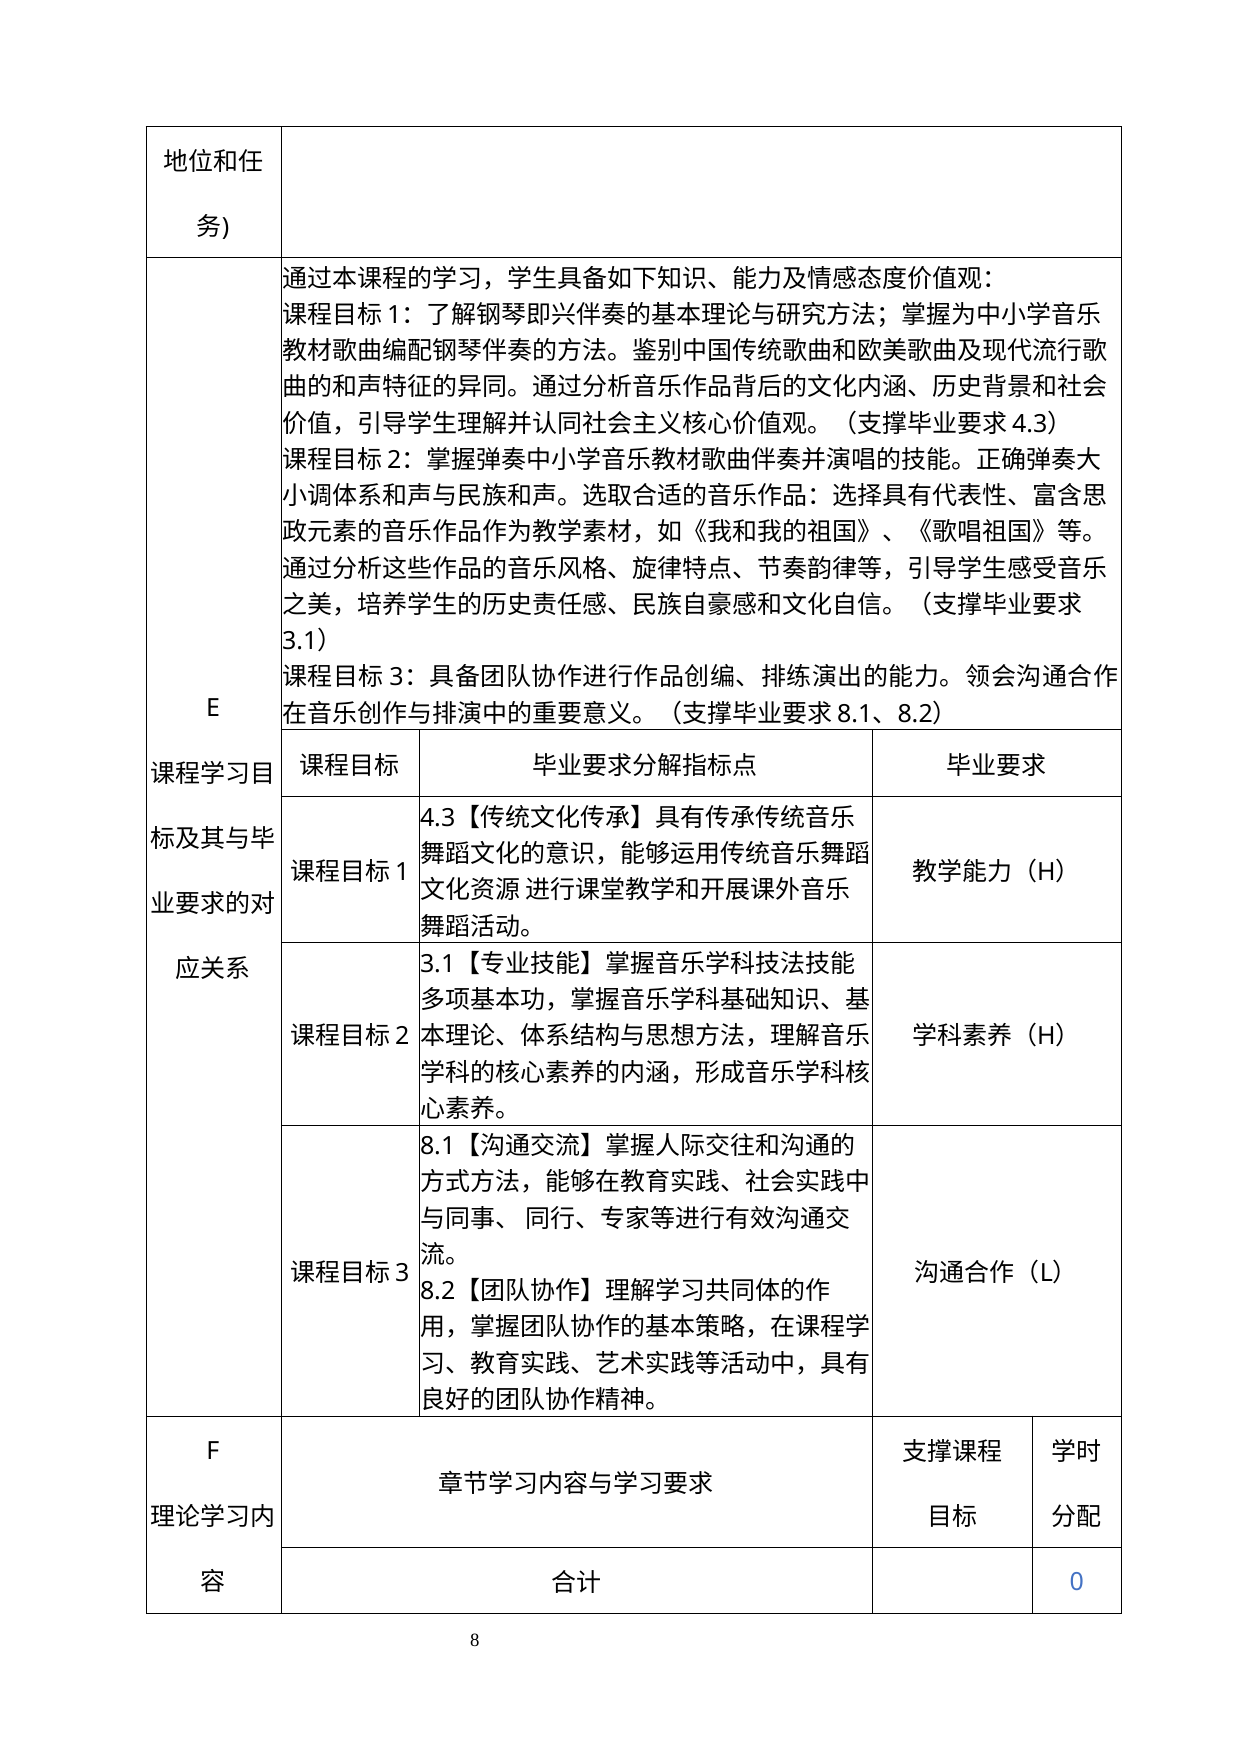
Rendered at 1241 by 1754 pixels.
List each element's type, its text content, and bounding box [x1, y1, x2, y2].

table_cell E 课程学习目标及其与毕业要求的对应关系 [147, 258, 281, 1416]
table_cell [873, 1548, 1032, 1613]
table_cell 课程目标3 [282, 1126, 419, 1416]
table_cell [282, 127, 1121, 257]
table_cell 毕业要求 [873, 730, 1121, 796]
table_cell 3.1【专业技能】掌握音乐学科技法技能多项基本功，掌握音乐学科基础知识、基本理论、体系结构与思想方法，理解音乐学科的核心素养的内涵，形成音乐学科核心素养。 [420, 943, 872, 1124]
table_cell 课程目标2 [282, 943, 419, 1124]
table_cell 章节学习内容与学习要求 [282, 1417, 872, 1547]
table_cell 教学能力（H） [873, 797, 1121, 942]
table_cell 8.1【沟通交流】掌握人际交往和沟通的方式方法，能够在教育实践、社会实践中与同事、 同行、专家等进行有效沟通交流。 8.2【团队协作】理解学习共同体的作用，掌握团队协作的基本策略，在课程学习、教育实践、艺术实践等活动中，具有良好的团队协作精神。 [420, 1126, 872, 1416]
table_cell 合计 [282, 1548, 872, 1613]
table_cell 课程目标1 [282, 797, 419, 942]
table_cell 支撑课程 目标 [873, 1417, 1032, 1547]
table_cell 学科素养（H） [873, 943, 1121, 1124]
table_cell D 课程描述 (含性质、地位和任务) [147, 127, 281, 257]
table_cell 0 [1033, 1548, 1121, 1613]
table_cell 课程目标 [282, 730, 419, 796]
table_cell F 理论学习内容 [147, 1417, 281, 1613]
table_cell 通过本课程的学习，学生具备如下知识、能力及情感态度价值观： 课程目标1：了解钢琴即兴伴奏的基本理论与研究方法；掌握为中小学音乐教材歌曲编配钢琴伴奏的方法。鉴别中国传统歌曲和欧美歌曲及现代流行歌曲的和声特征的异同。通过分析音乐作品背后的文化内涵、历史背景和社会价值，引导学生理解并认同社会主义核心价值观。（支撑毕业要求4.3） 课程目标2：掌握弹奏中小学音乐教材歌曲伴奏并演唱的技能。正确弹奏大小调体系和声与民族和声。选取合适的音乐作品：选择具有代表性、富含思政元素的音乐作品作为教学素材，如《我和我的祖国》、《歌唱祖国》等。通过分析这些作品的音乐风格、旋律特点、节奏韵律等，引导学生感受音乐之美，培养学生的历史责任感、民族自豪感和文化自信。（支撑毕业要求3.1） 课程目标3：具备团队协作进行作品创编、排练演出的能力。领会沟通合作在音乐创作与排演中的重要意义。（支撑毕业要求8.1、8.2） [282, 258, 1121, 729]
table_cell 沟通合作（L） [873, 1126, 1121, 1416]
table_cell 4.3【传统文化传承】具有传承传统音乐舞蹈文化的意识，能够运用传统音乐舞蹈文化资源 进行课堂教学和开展课外音乐舞蹈活动。 [420, 797, 872, 942]
table_cell 毕业要求分解指标点 [420, 730, 872, 796]
table_cell 学时 分配 [1033, 1417, 1121, 1547]
